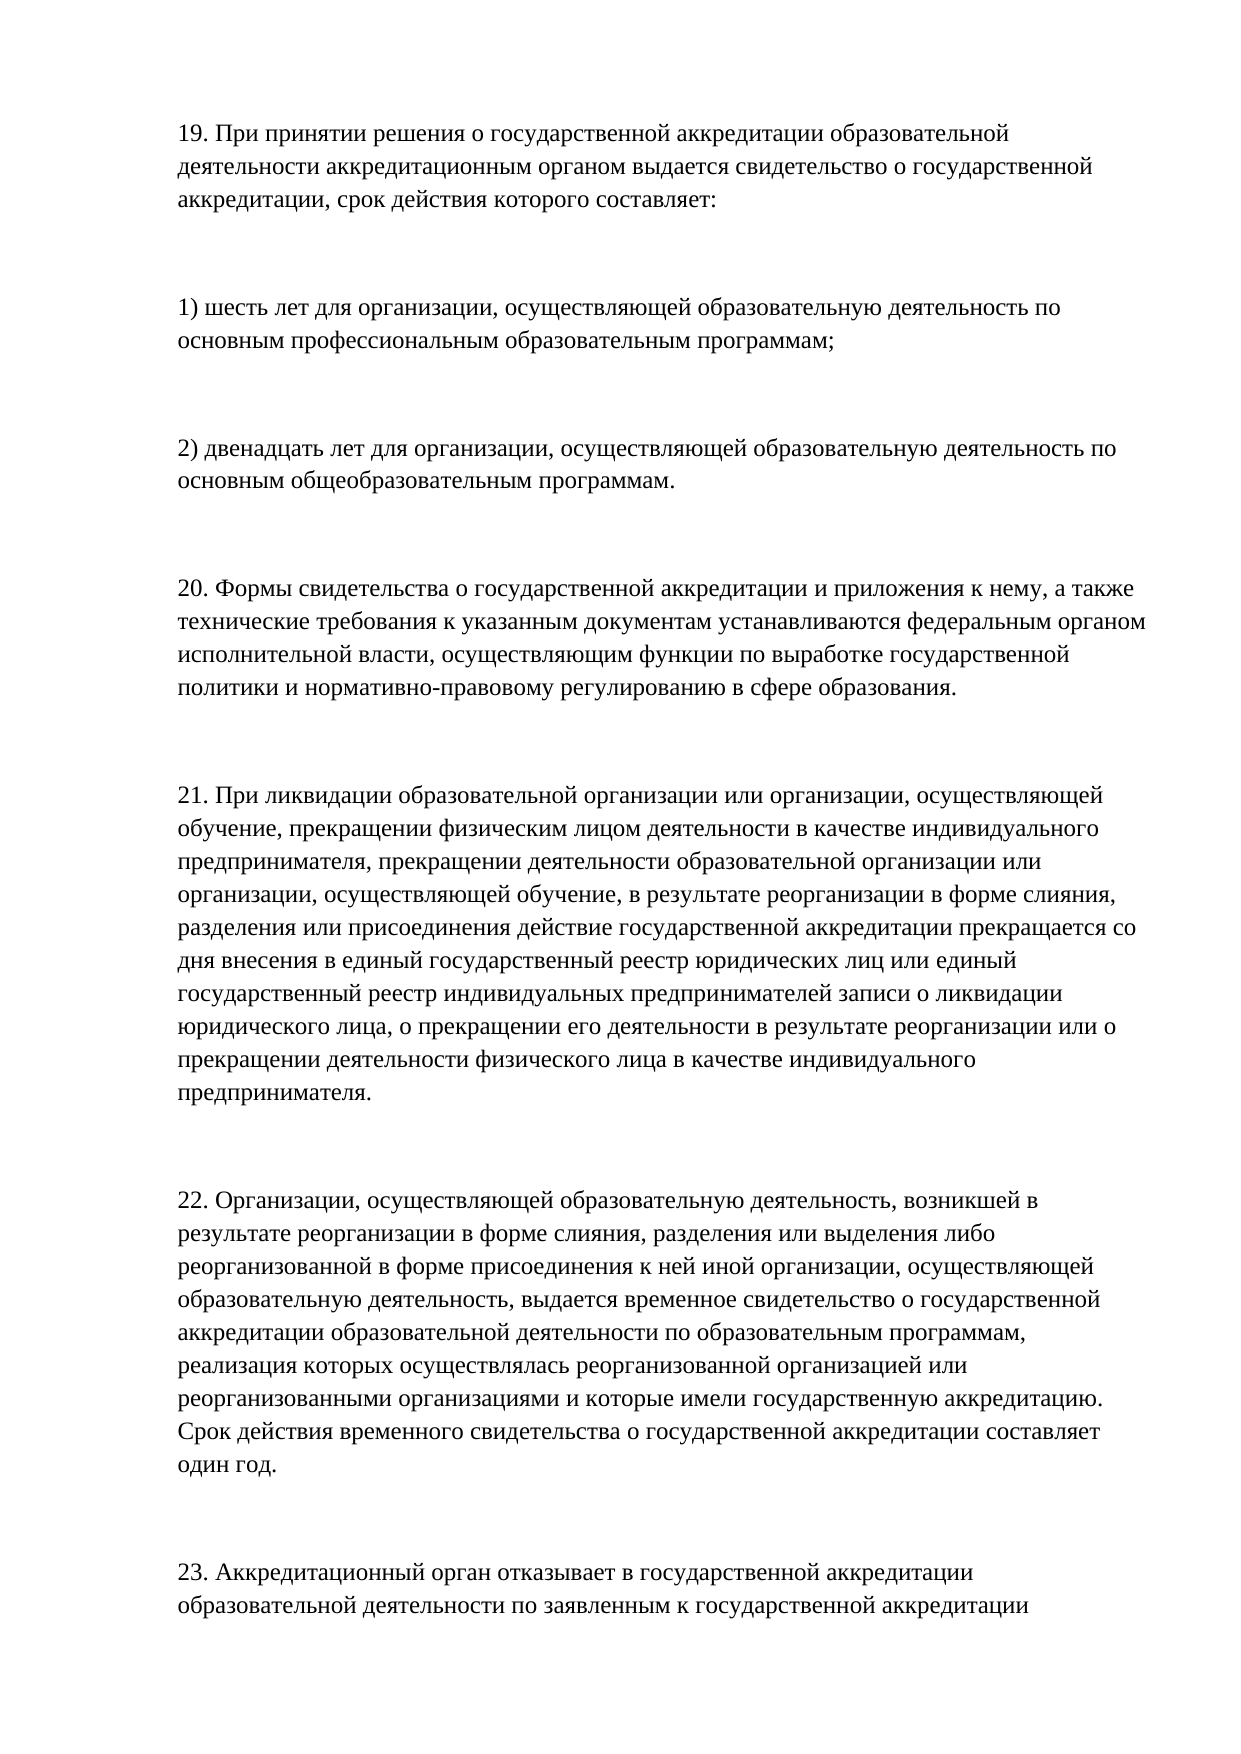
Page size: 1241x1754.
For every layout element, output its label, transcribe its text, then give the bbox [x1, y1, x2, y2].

text 1) шесть лет для организации, осуществляющей образовательную деятельность по основным профессиональным образовательным программам; [177, 292, 1152, 354]
text 19. При принятии решения о государственной аккредитации образовательной деятельности аккредитационным органом выдается свидетельство о государственной аккредитации, срок действия которого составляет: [177, 118, 1152, 213]
text 2) двенадцать лет для организации, осуществляющей образовательную деятельность по основным общеобразовательным программам. [177, 433, 1152, 494]
text 20. Формы свидетельства о государственной аккредитации и приложения к нему, а также технические требования к указанным документам устанавливаются федеральным органом исполнительной власти, осуществляющим функции по выработке государственной политики и нормативно-правовому регулированию в сфере образования. [177, 573, 1152, 701]
text 21. При ликвидации образовательной организации или организации, осуществляющей обучение, прекращении физическим лицом деятельности в качестве индивидуального предпринимателя, прекращении деятельности образовательной организации или организации, осуществляющей обучение, в результате реорганизации в форме слияния, разделения или присоединения действие государственной аккредитации прекращается со дня внесения в единый государственный реестр юридических лиц или единый государственный реестр индивидуальных предпринимателей записи о ликвидации юридического лица, о прекращении его деятельности в результате реорганизации или о прекращении деятельности физического лица в качестве индивидуального предпринимателя. [177, 780, 1152, 1106]
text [177, 1557, 1152, 1619]
text 22. Организации, осуществляющей образовательную деятельность, возникшей в результате реорганизации в форме слияния, разделения или выделения либо реорганизованной в форме присоединения к ней иной организации, осуществляющей образовательную деятельность, выдается временное свидетельство о государственной аккредитации образовательной деятельности по образовательным программам, реализация которых осуществлялась реорганизованной организацией или реорганизованными организациями и которые имели государственную аккредитацию. Срок действия временного свидетельства о государственной аккредитации составляет один год. [177, 1185, 1152, 1478]
